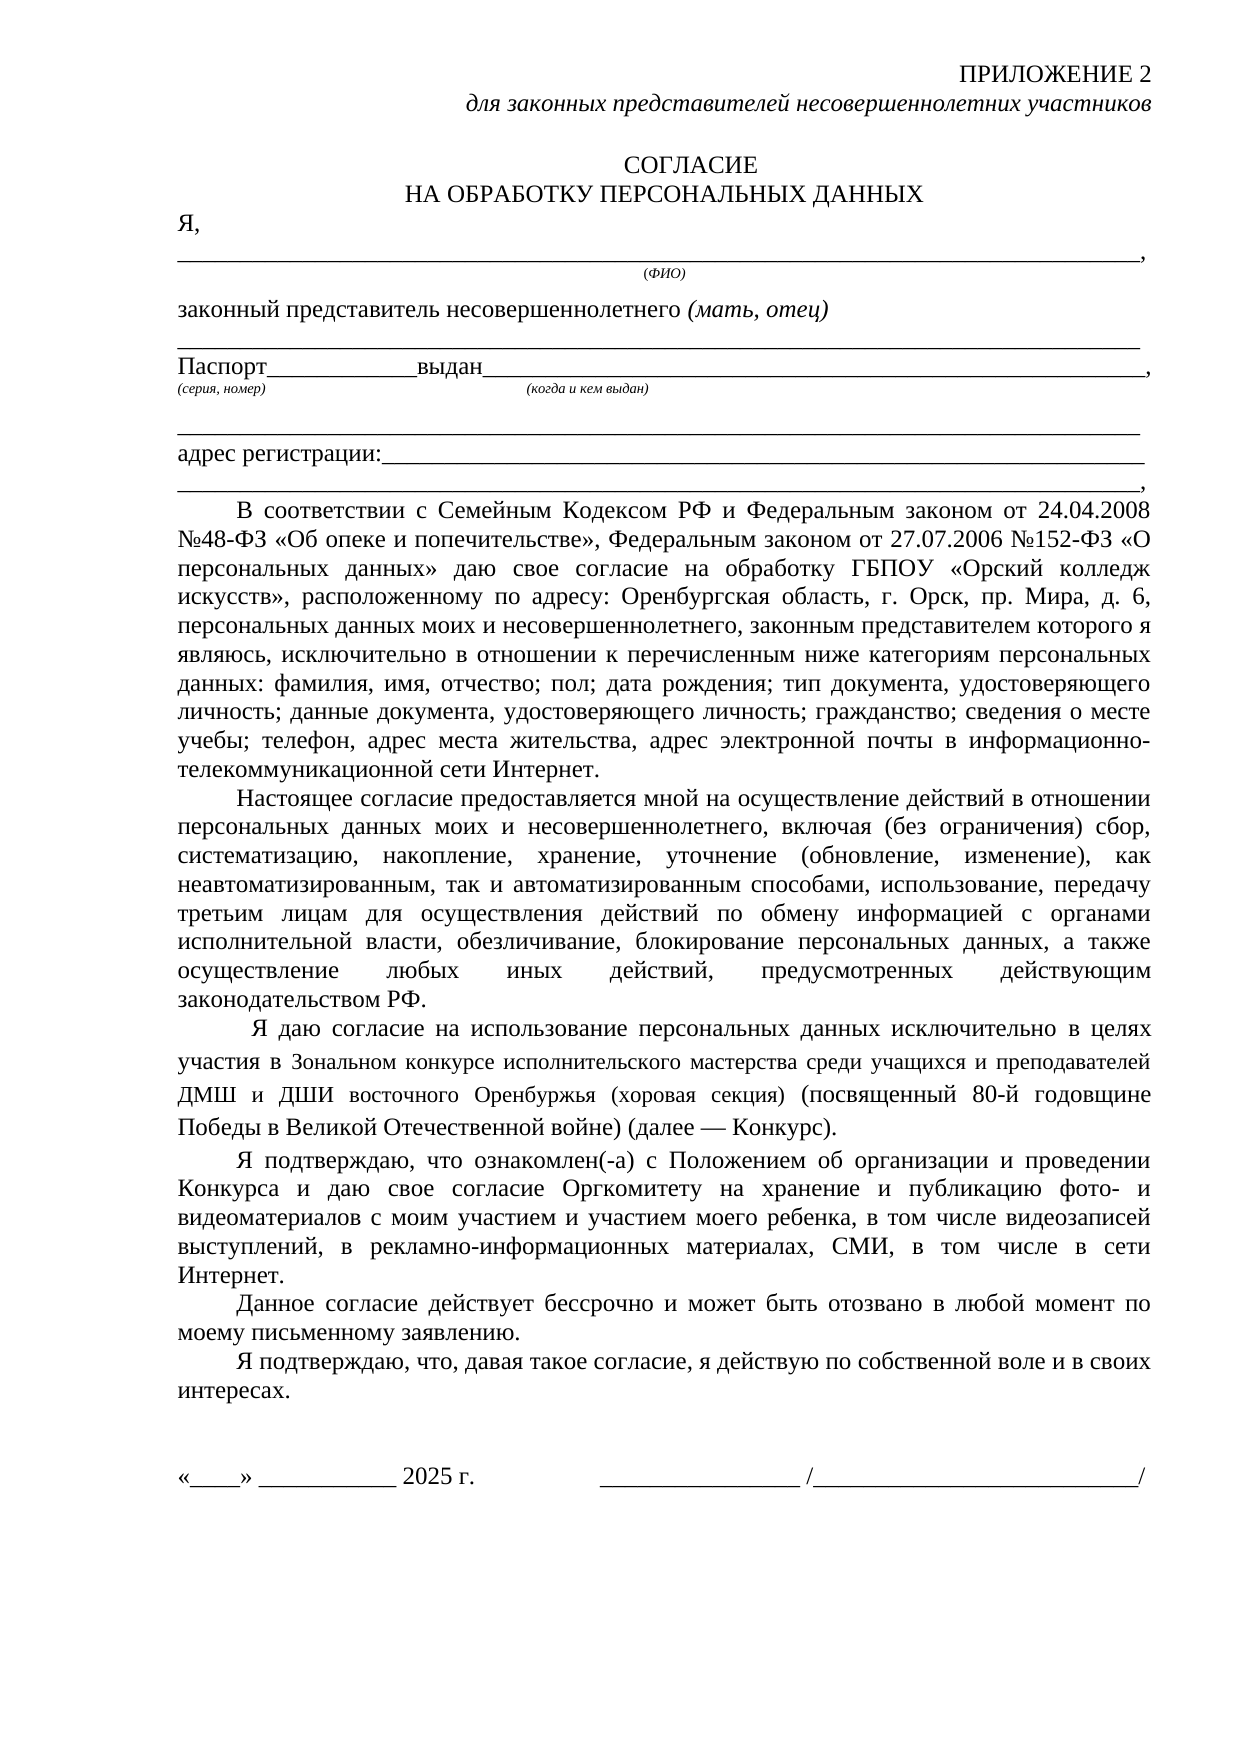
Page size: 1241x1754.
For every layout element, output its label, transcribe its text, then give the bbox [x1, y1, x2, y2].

text ПРИЛОЖЕНИЕ 2 [177, 59, 1152, 88]
text _____________________________________________________________________________ адрес регистрации:_____________________________________________________________ [177, 409, 1152, 466]
text Я подтверждаю, что, давая такое согласие, я действую по собственной воле и в своих интересах. [177, 1346, 1152, 1403]
text Настоящее согласие предоставляется мной на осуществление действий в отношении персональных данных моих и несовершеннолетнего, включая (без ограничения) сбор, систематизацию, накопление, хранение, уточнение (обновление, изменение), как неавтоматизированным, так и автоматизированным способами, использование, передачу третьим лицам для осуществления действий по обмену информацией с органами исполнительной власти, обезличивание, блокирование персональных данных, а также осуществление любых иных действий, предусмотренных действующим законодательством РФ. [177, 783, 1152, 1013]
text Я, _____________________________________________________________________________, [177, 208, 1152, 265]
text СОГЛАСИЕ НА ОБРАБОТКУ ПЕРСОНАЛЬНЫХ ДАННЫХ [177, 150, 1152, 208]
text (ФИО) [177, 265, 1152, 294]
text законный представитель несовершеннолетнего (мать, отец) [177, 294, 1152, 323]
text Паспорт____________выдан_____________________________________________________, [177, 351, 1152, 380]
text _____________________________________________________________________________, [177, 466, 1152, 495]
text (серия, номер) (когда и кем выдан) [177, 380, 1152, 409]
text «____» ___________ 2025 г. ________________ /__________________________/ [177, 1461, 1152, 1490]
text Я подтверждаю, что ознакомлен(-а) с Положением об организации и проведении Конкурса и даю свое согласие Оргкомитету на хранение и публикацию фото- и видеоматериалов с моим участием и участием моего ребенка, в том числе видеозаписей выступлений, в рекламно-информационных материалах, СМИ, в том числе в сети Интернет. [177, 1145, 1152, 1288]
text _____________________________________________________________________________ [177, 323, 1152, 351]
text Я даю согласие на использование персональных данных исключительно в целях участия в Зональном конкурсе исполнительского мастерства среди учащихся и преподавателей ДМШ и ДШИ восточного Оренбуржья (хоровая секция) (посвященный 80-й годовщине Победы в Великой Отечественной войне) (далее — Конкурс). [177, 1013, 1152, 1141]
text В соответствии с Семейным Кодексом РФ и Федеральным законом от 24.04.2008 №48-ФЗ «Об опеке и попечительстве», Федеральным законом от 27.07.2006 №152-ФЗ «О персональных данных» даю свое согласие на обработку ГБПОУ «Орский колледж искусств», расположенному по адресу: Оренбургская область, г. Орск, пр. Мира, д. 6, персональных данных моих и несовершеннолетнего, законным представителем которого я являюсь, исключительно в отношении к перечисленным ниже категориям персональных данных: фамилия, имя, отчество; пол; дата рождения; тип документа, удостоверяющего личность; данные документа, удостоверяющего личность; гражданство; сведения о месте учебы; телефон, адрес места жительства, адрес электронной почты в информационно-телекоммуникационной сети Интернет. [177, 495, 1152, 783]
text для законных представителей несовершеннолетних участников [177, 88, 1152, 117]
text Данное согласие действует бессрочно и может быть отозвано в любой момент по моему письменному заявлению. [177, 1288, 1152, 1346]
